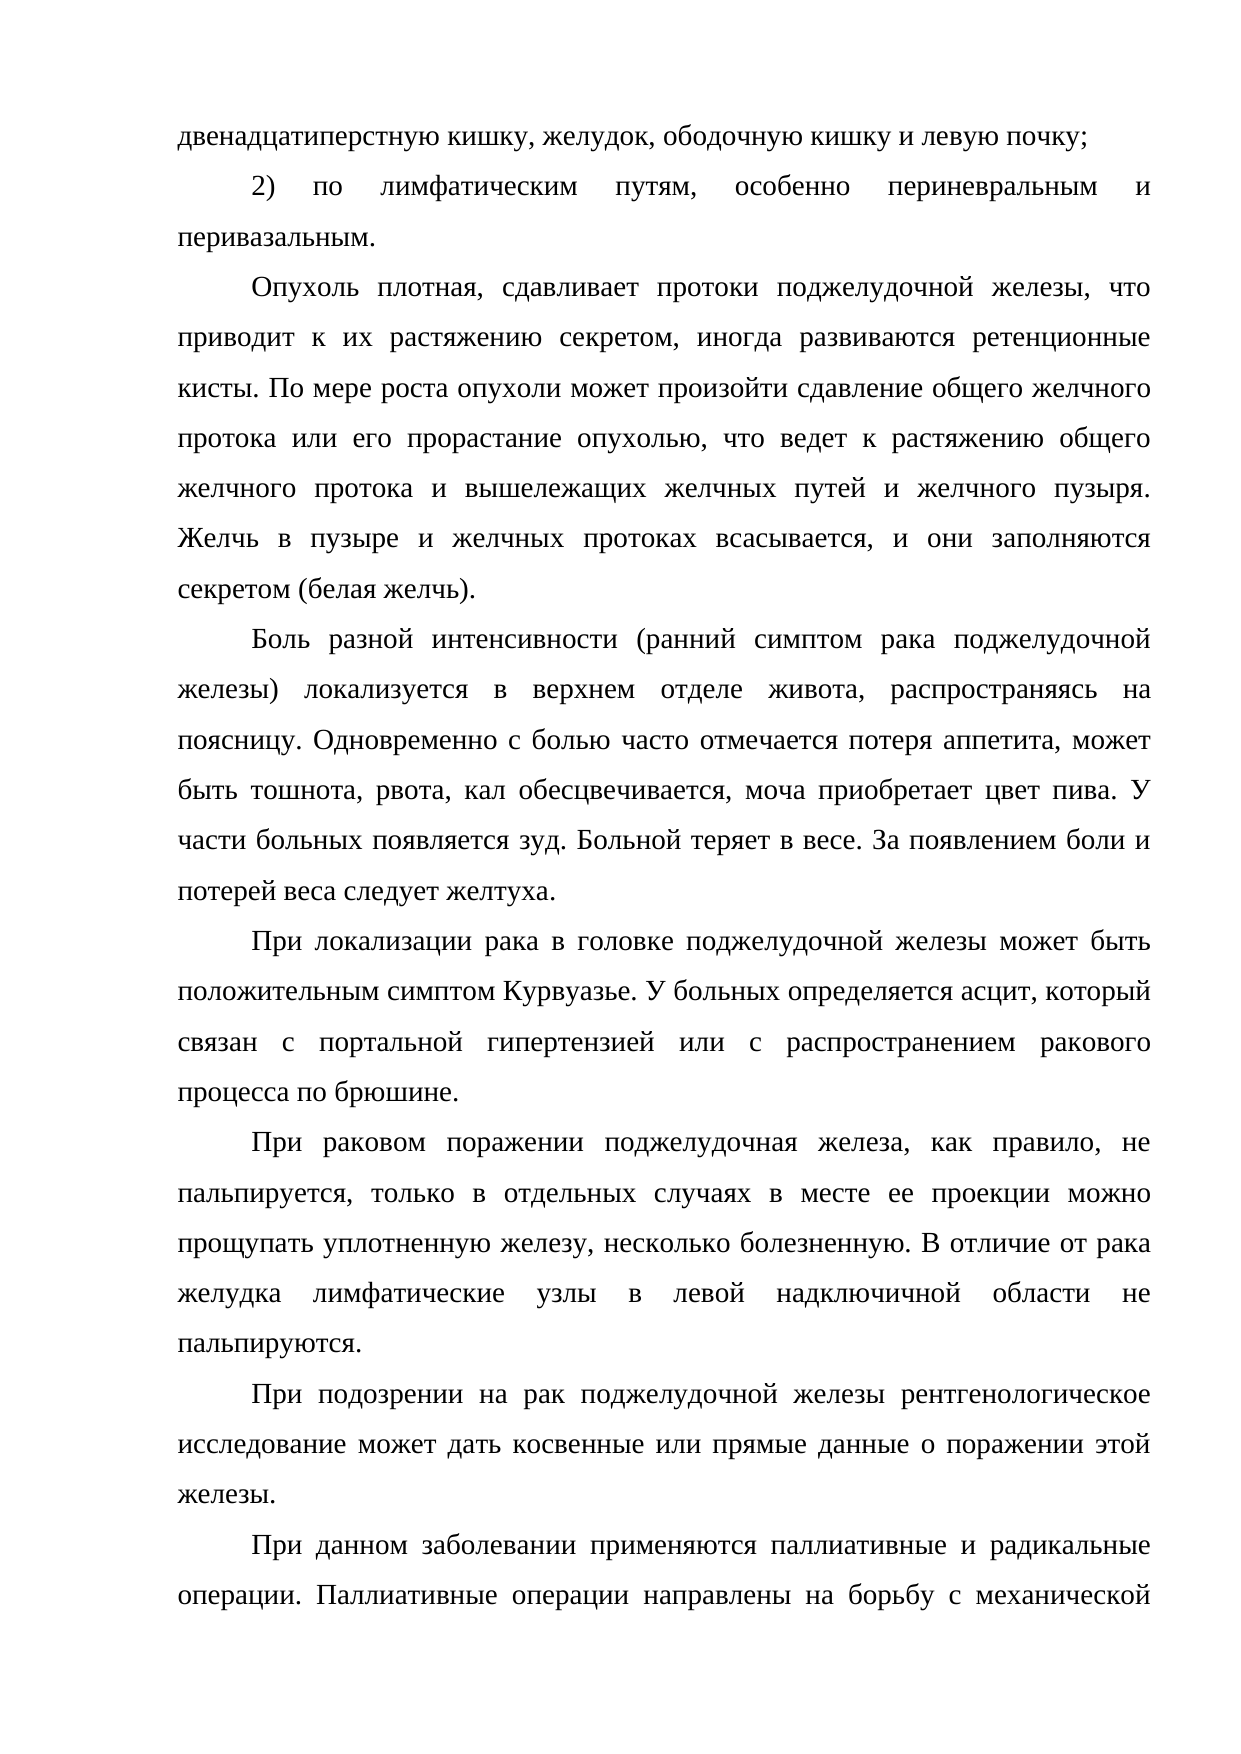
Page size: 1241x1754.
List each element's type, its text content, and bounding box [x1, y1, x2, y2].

text При подозрении на рак поджелудочной железы рентгенологическое исследование может дать косвенные или прямые данные о поражении этой железы. [177, 1376, 1152, 1510]
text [177, 1527, 1152, 1611]
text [177, 118, 1152, 152]
text 2) по лимфатическим путям, особенно периневральным и перивазальным. [177, 168, 1152, 252]
text Боль разной интенсивности (ранний симптом рака поджелудочной железы) локализуется в верхнем отделе живота, распространяясь на поясницу. Одновременно с болью часто отмечается потеря аппетита, может быть тошнота, рвота, кал обесцвечивается, моча приобретает цвет пива. У части больных появляется зуд. Больной теряет в весе. За появлением боли и потерей веса следует желтуха. [177, 621, 1152, 906]
text Опухоль плотная, сдавливает протоки поджелудочной железы, что приводит к их растяжению секретом, иногда развиваются ретенционные кисты. По мере роста опухоли может произойти сдавление общего желчного протока или его прорастание опухолью, что ведет к растяжению общего желчного протока и вышележащих желчных путей и желчного пузыря. Желчь в пузыре и желчных протоках всасывается, и они заполняются секретом (белая желчь). [177, 269, 1152, 604]
text При раковом поражении поджелудочная железа, как правило, не пальпируется, только в отдельных случаях в месте ее проекции можно прощупать уплотненную железу, несколько болезненную. В отличие от рака желудка лимфатические узлы в левой надключичной области не пальпируются. [177, 1124, 1152, 1359]
text При локализации рака в головке поджелудочной железы может быть положительным симптом Курвуазье. У больных определяется асцит, который связан с портальной гипертензией или с распространением ракового процесса по брюшине. [177, 923, 1152, 1108]
